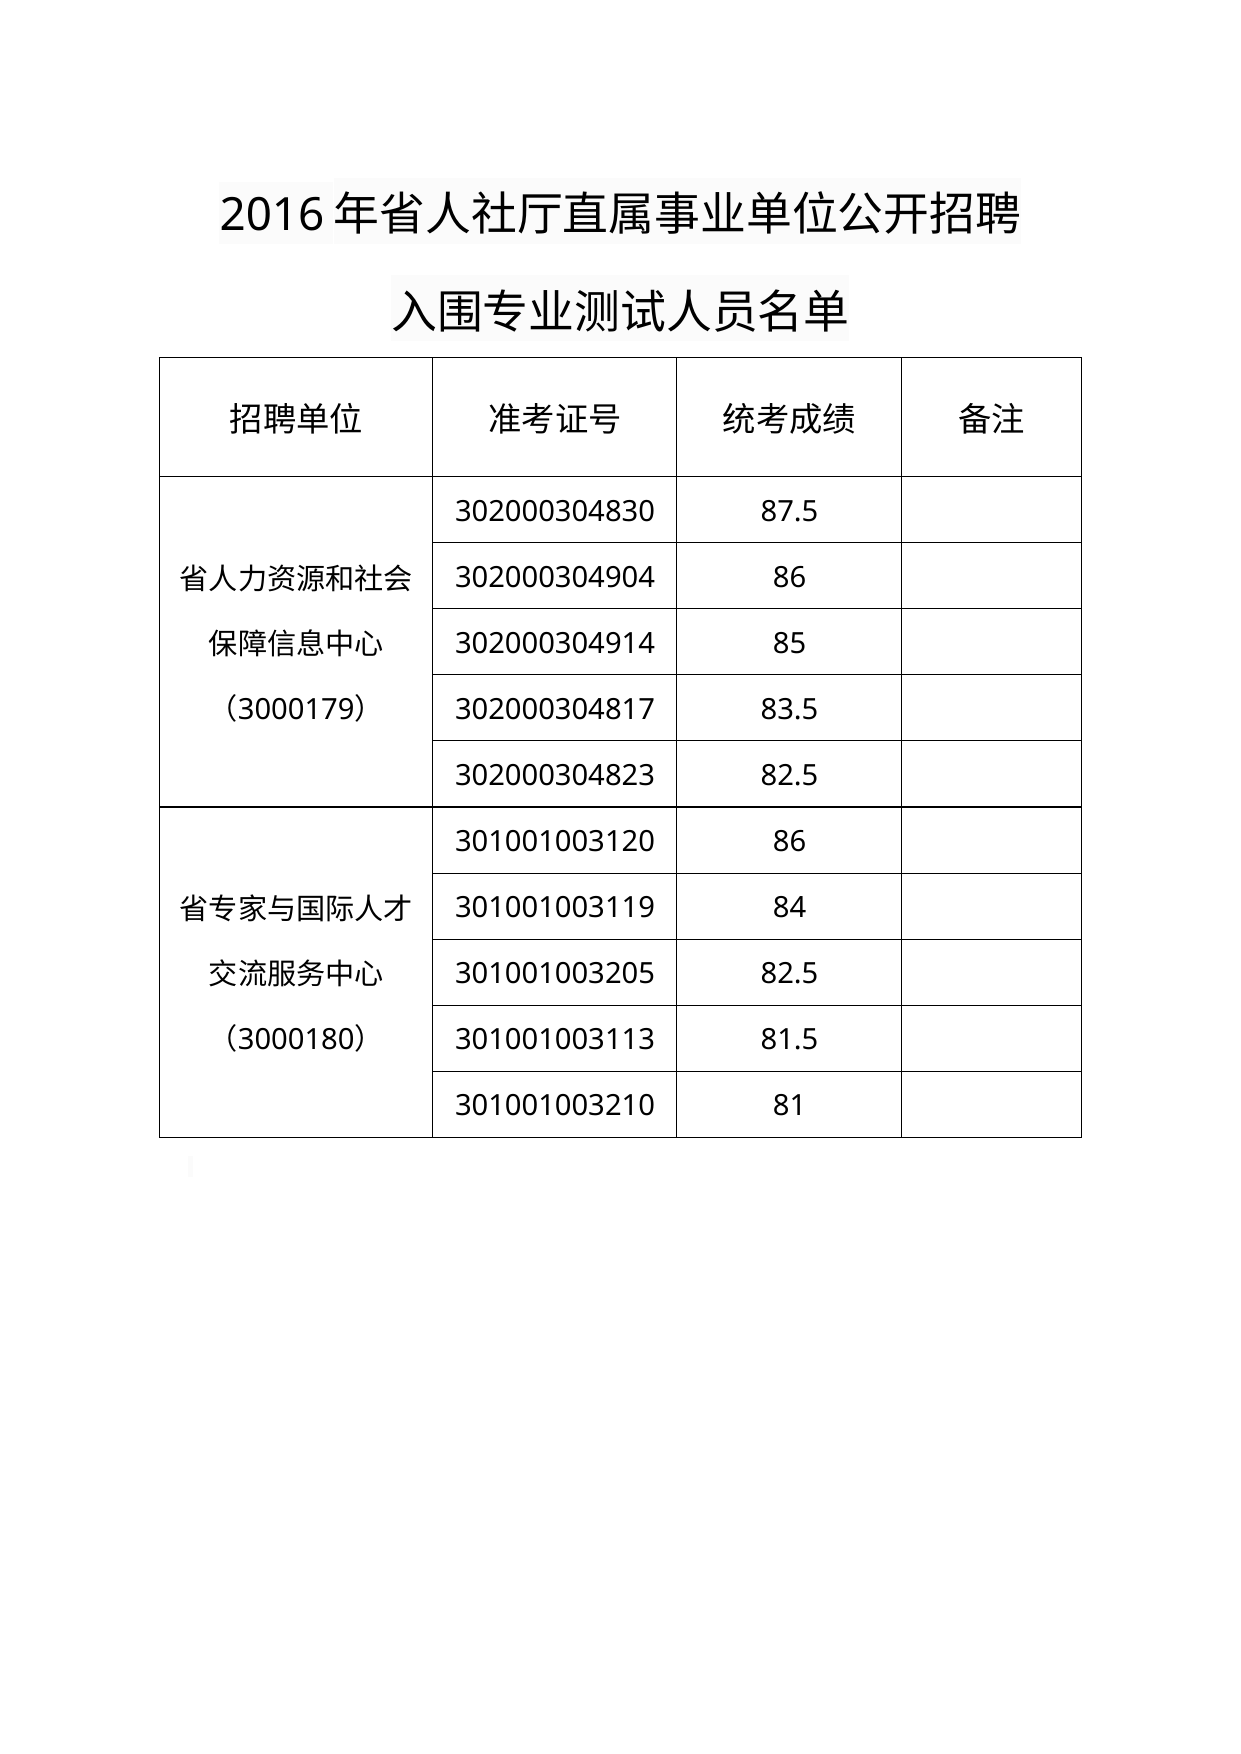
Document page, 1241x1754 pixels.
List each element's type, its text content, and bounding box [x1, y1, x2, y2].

table_cell 82.5 [677, 741, 901, 806]
table_cell 82.5 [677, 940, 901, 1004]
table_cell [902, 1072, 1081, 1137]
table_cell 83.5 [677, 675, 901, 740]
text 入围专业测试人员名单 [187, 259, 1053, 357]
table_cell 301001003119 [433, 874, 676, 938]
table_cell 301001003120 [433, 808, 676, 872]
table_cell 302000304904 [433, 543, 676, 608]
table_cell 302000304823 [433, 741, 676, 806]
table_cell 302000304830 [433, 477, 676, 542]
table_cell 302000304817 [433, 675, 676, 740]
table_cell [902, 543, 1081, 608]
text 2016年省人社厅直属事业单位公开招聘 [187, 162, 1053, 259]
table_header 统考成绩 [677, 358, 901, 476]
table_header 备注 [902, 358, 1081, 476]
table_cell [902, 609, 1081, 674]
table_cell 87.5 [677, 477, 901, 542]
table_cell 省专家与国际人才交流服务中心（3000180） [160, 808, 432, 1137]
table_cell 省人力资源和社会保障信息中心（3000179） [160, 477, 432, 806]
table_cell 81 [677, 1072, 901, 1137]
table_header 招聘单位 [160, 358, 432, 476]
table_cell 302000304914 [433, 609, 676, 674]
table_header 准考证号 [433, 358, 676, 476]
table_cell [902, 477, 1081, 542]
table_cell 301001003210 [433, 1072, 676, 1137]
table_cell 86 [677, 808, 901, 872]
table_cell [902, 874, 1081, 938]
table_cell [902, 675, 1081, 740]
table_cell 301001003113 [433, 1006, 676, 1071]
table_cell 81.5 [677, 1006, 901, 1071]
table_cell [902, 808, 1081, 872]
table_cell [902, 1006, 1081, 1071]
table_cell [902, 741, 1081, 806]
table_cell 84 [677, 874, 901, 938]
table_cell [902, 940, 1081, 1004]
table_cell 85 [677, 609, 901, 674]
table_cell 301001003205 [433, 940, 676, 1004]
table_cell 86 [677, 543, 901, 608]
